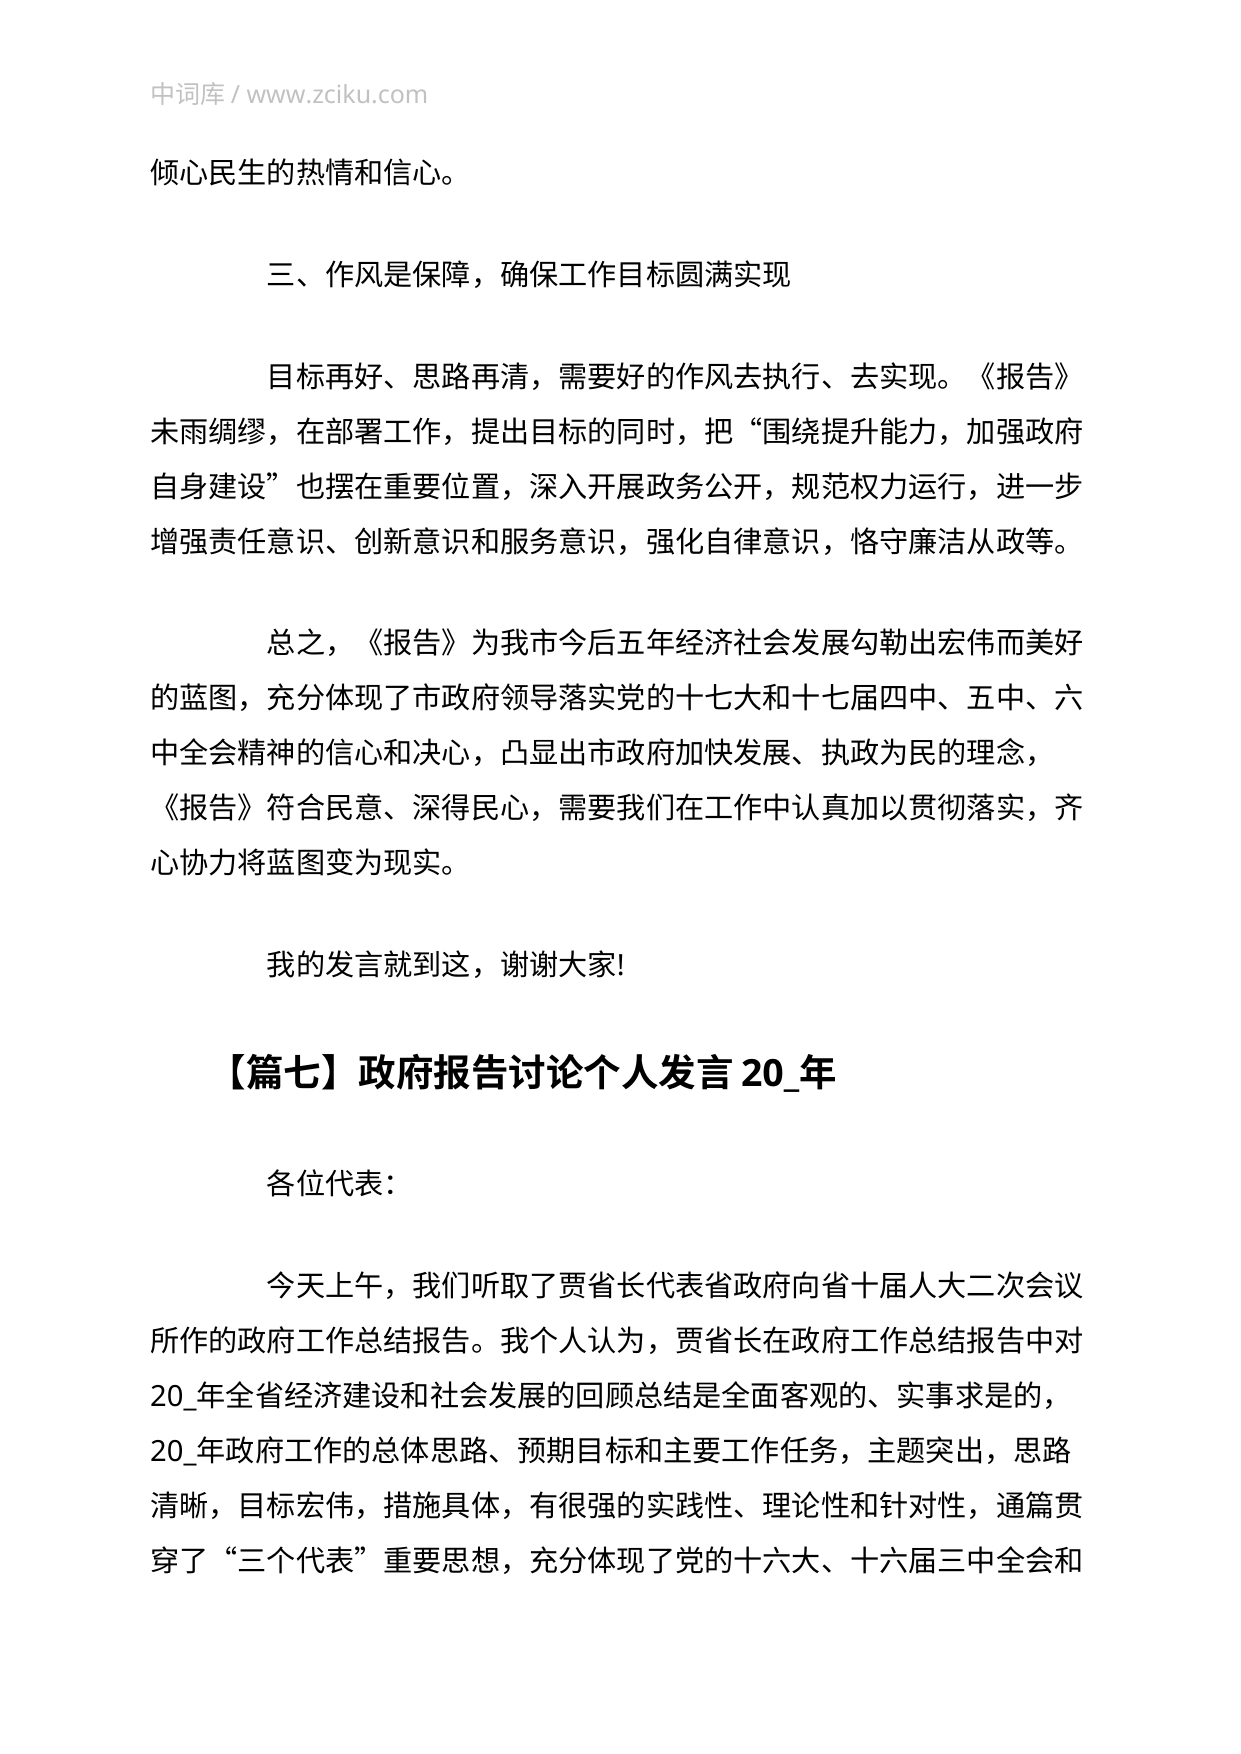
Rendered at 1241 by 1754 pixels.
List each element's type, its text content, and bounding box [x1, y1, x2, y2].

text 总之，《报告》为我市今后五年经济社会发展勾勒出宏伟而美好的蓝图，充分体现了市政府领导落实党的十七大和十七届四中、五中、六中全会精神的信心和决心，凸显出市政府加快发展、执政为民的理念，《报告》符合民意、深得民心，需要我们在工作中认真加以贯彻落实，齐心协力将蓝图变为现实。 [150, 620, 1090, 882]
text 我的发言就到这，谢谢大家! [150, 941, 1090, 984]
text 目标再好、思路再清，需要好的作风去执行、去实现。《报告》未雨绸缪，在部署工作，提出目标的同时，把“围绕提升能力，加强政府自身建设”也摆在重要位置，深入开展政务公开，规范权力运行，进一步增强责任意识、创新意识和服务意识，强化自律意识，恪守廉洁从政等。 [150, 353, 1090, 561]
text 【篇七】政府报告讨论个人发言20_年 [150, 1043, 1090, 1098]
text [150, 150, 1090, 192]
text 三、作风是保障，确保工作目标圆满实现 [150, 252, 1090, 294]
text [150, 1263, 1090, 1580]
text 各位代表： [150, 1161, 1090, 1203]
